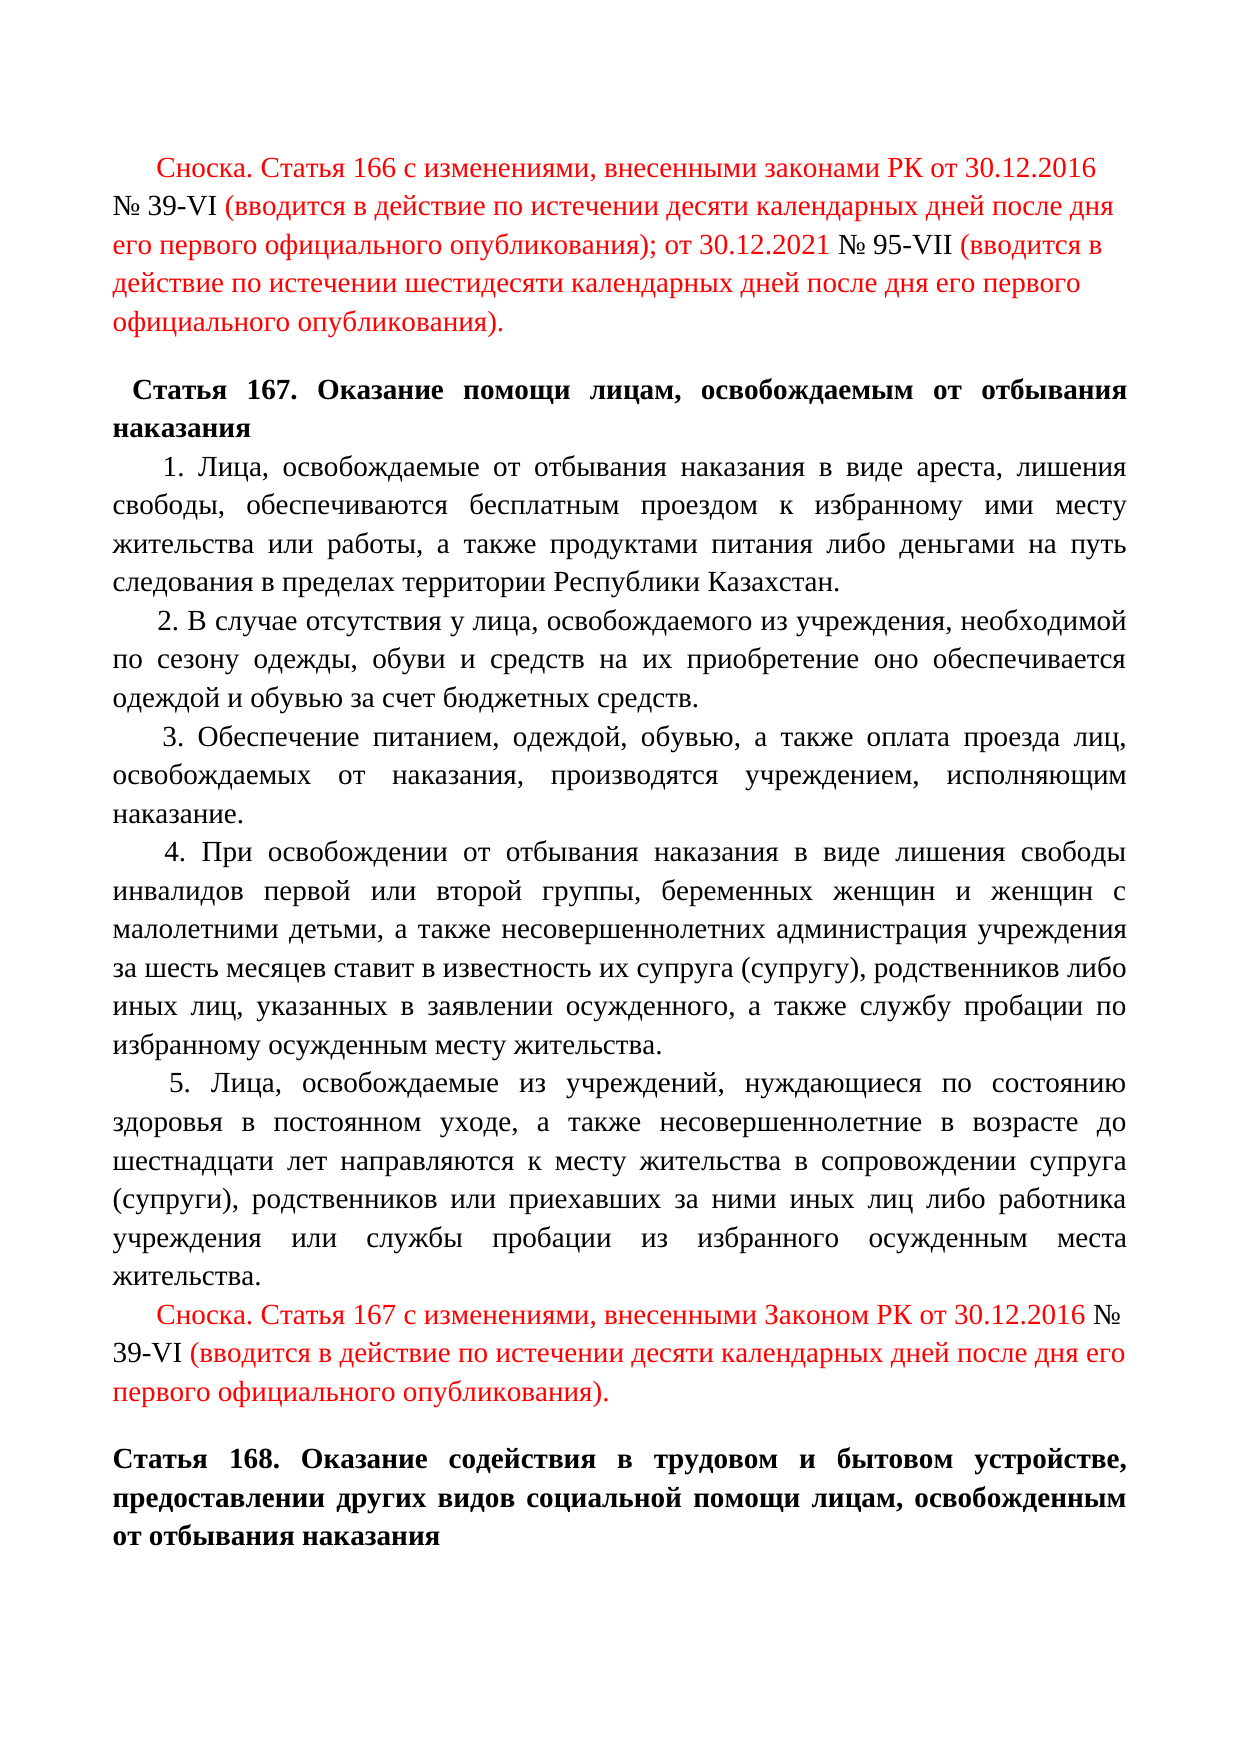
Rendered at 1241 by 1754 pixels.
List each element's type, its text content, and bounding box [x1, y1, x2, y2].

text 5. Лица, освобождаемые из учреждений, нуждающиеся по состоянию здоровья в постоянном уходе, а также несовершеннолетние в возрасте до шестнадцати лет направляются к месту жительства в сопровождении супруга (супруги), родственников или приехавших за ними иных лиц либо работника учреждения или службы пробации из избранного осужденным места жительства. [112, 1066, 1128, 1292]
text 3. Обеспечение питанием, одеждой, обувью, а также оплата проезда лиц, освобождаемых от наказания, производятся учреждением, исполняющим наказание. [112, 719, 1128, 829]
text 1. Лица, освобождаемые от отбывания наказания в виде ареста, лишения свободы, обеспечиваются бесплатным проездом к избранному ими месту жительства или работы, а также продуктами питания либо деньгами на путь следования в пределах территории Республики Казахстан. [112, 449, 1128, 598]
text 2. В случае отсутствия у лица, освобождаемого из учреждения, необходимой по сезону одежды, обуви и средств на их приобретение оно обеспечивается одеждой и обувью за счет бюджетных средств. [112, 603, 1128, 714]
text Сноска. Статья 166 с изменениями, внесенными законами РК от 30.12.2016 № 39-VІ (вводится в действие по истечении десяти календарных дней после дня его первого официального опубликования); от 30.12.2021 № 95-VII (вводится в действие по истечении шестидесяти календарных дней после дня его первого официального опубликования). [112, 150, 1128, 368]
text Статья 168. Оказание содействия в трудовом и бытовом устройстве, предоставлении других видов социальной помощи лицам, освобожденным от отбывания наказания [112, 1441, 1128, 1552]
text 4. При освобождении от отбывания наказания в виде лишения свободы инвалидов первой или второй группы, беременных женщин и женщин с малолетними детьми, а также несовершеннолетних администрация учреждения за шесть месяцев ставит в известность их супруга (супругу), родственников либо иных лиц, указанных в заявлении осужденного, а также службу пробации по избранному осужденным месту жительства. [112, 834, 1128, 1061]
text Статья 167. Оказание помощи лицам, освобождаемым от отбывания наказания [112, 372, 1128, 444]
text Сноска. Статья 167 с изменениями, внесенными Законом РК от 30.12.2016 № 39-VІ (вводится в действие по истечении десяти календарных дней после дня его первого официального опубликования). [112, 1297, 1128, 1438]
